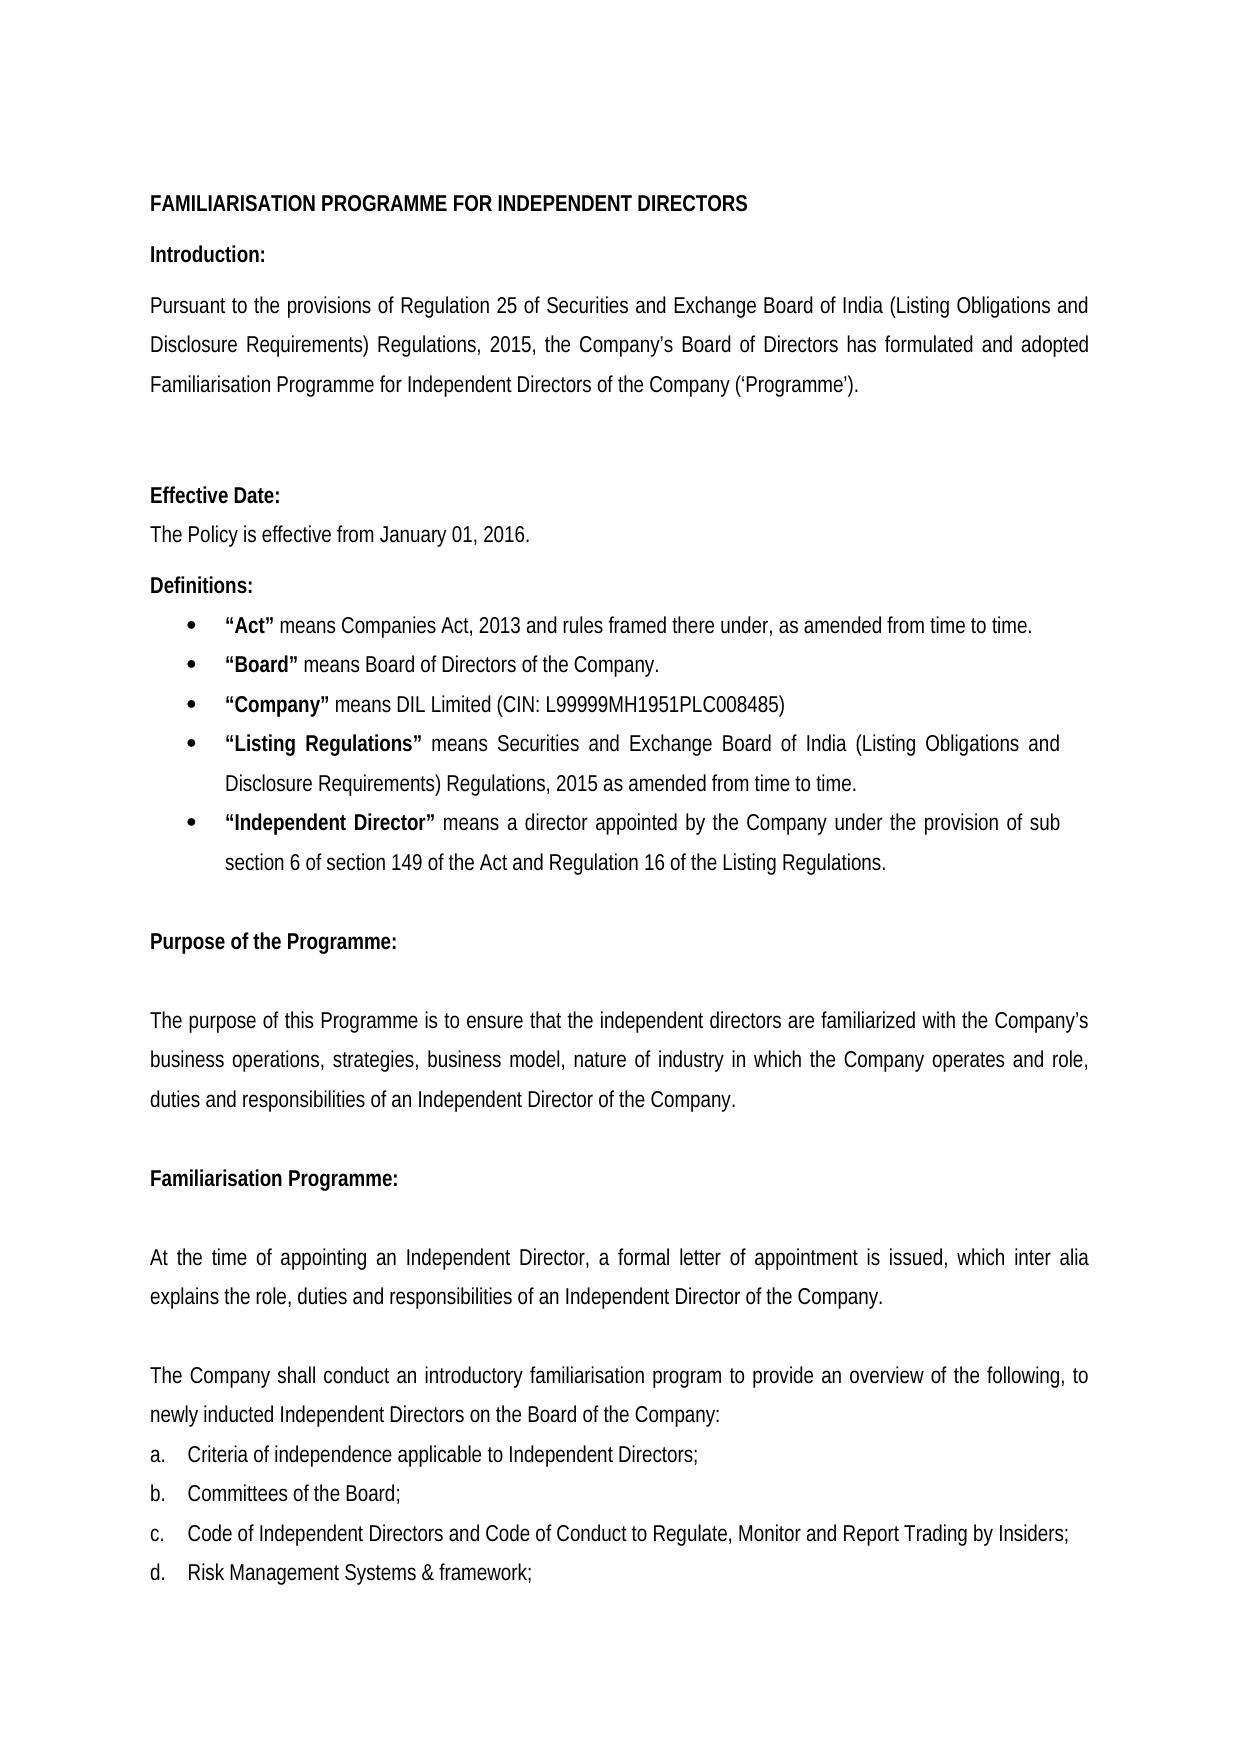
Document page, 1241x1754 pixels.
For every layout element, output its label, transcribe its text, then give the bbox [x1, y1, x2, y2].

list Risk Management Systems & framework; [150, 1559, 1090, 1586]
list Committees of the Board; [150, 1480, 1090, 1507]
list Code of Independent Directors and Code of Conduct to Regulate, Monitor and Report Trading by Insiders; [150, 1520, 1090, 1546]
list Purpose of the Programme: [150, 928, 1090, 954]
text At the time of appointing an Independent Director, a formal letter of appointment is issued, which inter alia explains the role, duties and responsibilities of an Independent Director of the Company. [150, 1243, 1090, 1309]
list “Company” means DIL Limited (CIN: L99999MH1951PLC008485) [187, 691, 1090, 717]
text Familiarisation Programme: [150, 1164, 1090, 1191]
text Effective Date: [150, 482, 1090, 508]
text The Company shall conduct an introductory familiarisation program to provide an overview of the following, to newly inducted Independent Directors on the Board of the Company: [150, 1362, 1090, 1428]
list “Listing Regulations” means Securities and Exchange Board of India (Listing Obligations and Disclosure Requirements) Regulations, 2015 as amended from time to time. [187, 730, 1060, 796]
text FAMILIARISATION PROGRAMME FOR INDEPENDENT DIRECTORS [150, 189, 1090, 216]
list “Board” means Board of Directors of the Company. [187, 651, 1090, 678]
text Introduction: [150, 241, 1090, 267]
text The purpose of this Programme is to ensure that the independent directors are familiarized with the Company’s business operations, strategies, business model, nature of industry in which the Company operates and role, duties and responsibilities of an Independent Director of the Company. [150, 1007, 1090, 1112]
list “Act” means Companies Act, 2013 and rules framed there under, as amended from time to time. [187, 612, 1090, 638]
list Criteria of independence applicable to Independent Directors; [150, 1441, 1090, 1467]
text The Policy is effective from January 01, 2016. [150, 521, 1090, 548]
text Definitions: [150, 572, 1090, 599]
list “Independent Director” means a director appointed by the Company under the provision of sub section 6 of section 149 of the Act and Regulation 16 of the Listing Regulations. [187, 809, 1060, 875]
text Pursuant to the provisions of Regulation 25 of Securities and Exchange Board of India (Listing Obligations and Disclosure Requirements) Regulations, 2015, the Company’s Board of Directors has formulated and adopted Familiarisation Programme for Independent Directors of the Company (‘Programme’). [150, 292, 1090, 397]
